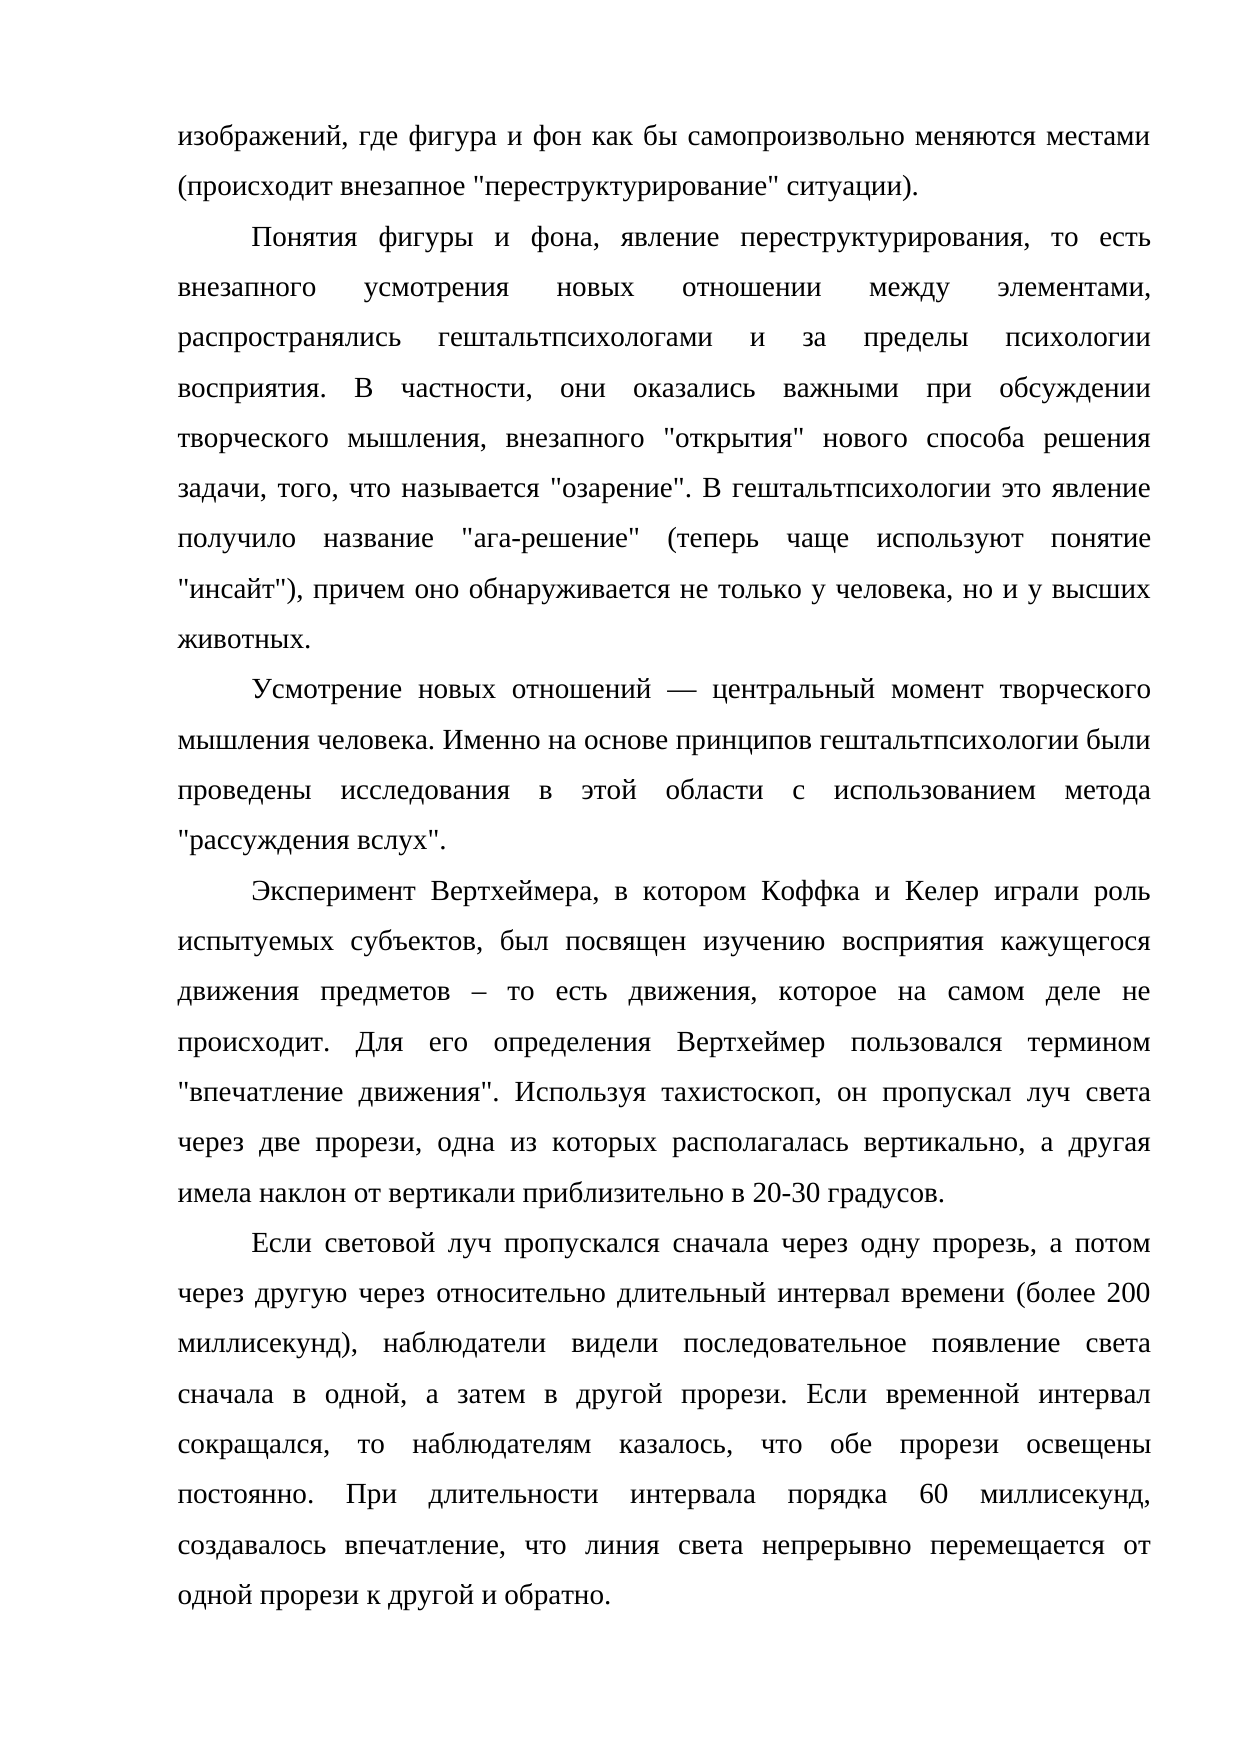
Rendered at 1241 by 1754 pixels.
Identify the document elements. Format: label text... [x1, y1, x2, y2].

text Понятия фигуры и фона, явление переструктурирования, то есть внезапного усмотрения новых отношении между элементами, распространялись гештальтпсихологами и за пределы психологии восприятия. В частности, они оказались важными при обсуждении творческого мышления, внезапного "открытия" нового способа решения задачи, того, что называется "озарение". В гештальтпсихологии это явление получило название "aгa-решение" (теперь чаще используют понятие "инсайт"), причем оно обнаруживается не только у человека, но и у высших животных. [177, 219, 1152, 655]
text Усмотрение новых отношений — центральный момент творческого мышления человека. Именно на основе принципов гештальтпсихологии были проведены исследования в этой области с использованием метода "рассуждения вслух". [177, 672, 1152, 856]
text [177, 118, 1152, 202]
text Если световой луч пропускался сначала через одну прорезь, а потом через другую через относительно длительный интервал времени (более 200 миллисекунд), наблюдатели видели последовательное появление света сначала в одной, а затем в другой прорези. Если временной интервал сокращался, то наблюдателям казалось, что обе прорези освещены постоянно. При длительности интервала порядка 60 миллисекунд, создавалось впечатление, что линия света непрерывно перемещается от одной прорези к другой и обратно. [177, 1225, 1152, 1611]
text Эксперимент Вертхеймера, в котором Коффка и Келер играли роль испытуемых субъектов, был посвящен изучению восприятия кажущегося движения предметов – то есть движения, которое на самом деле не происходит. Для его определения Вертхеймер пользовался термином "впечатление движения". Используя тахистоскоп, он пропускал луч света через две прорези, одна из которых располагалась вертикально, а другая имела наклон от вертикали приблизительно в 20-30 градусов. [177, 873, 1152, 1208]
